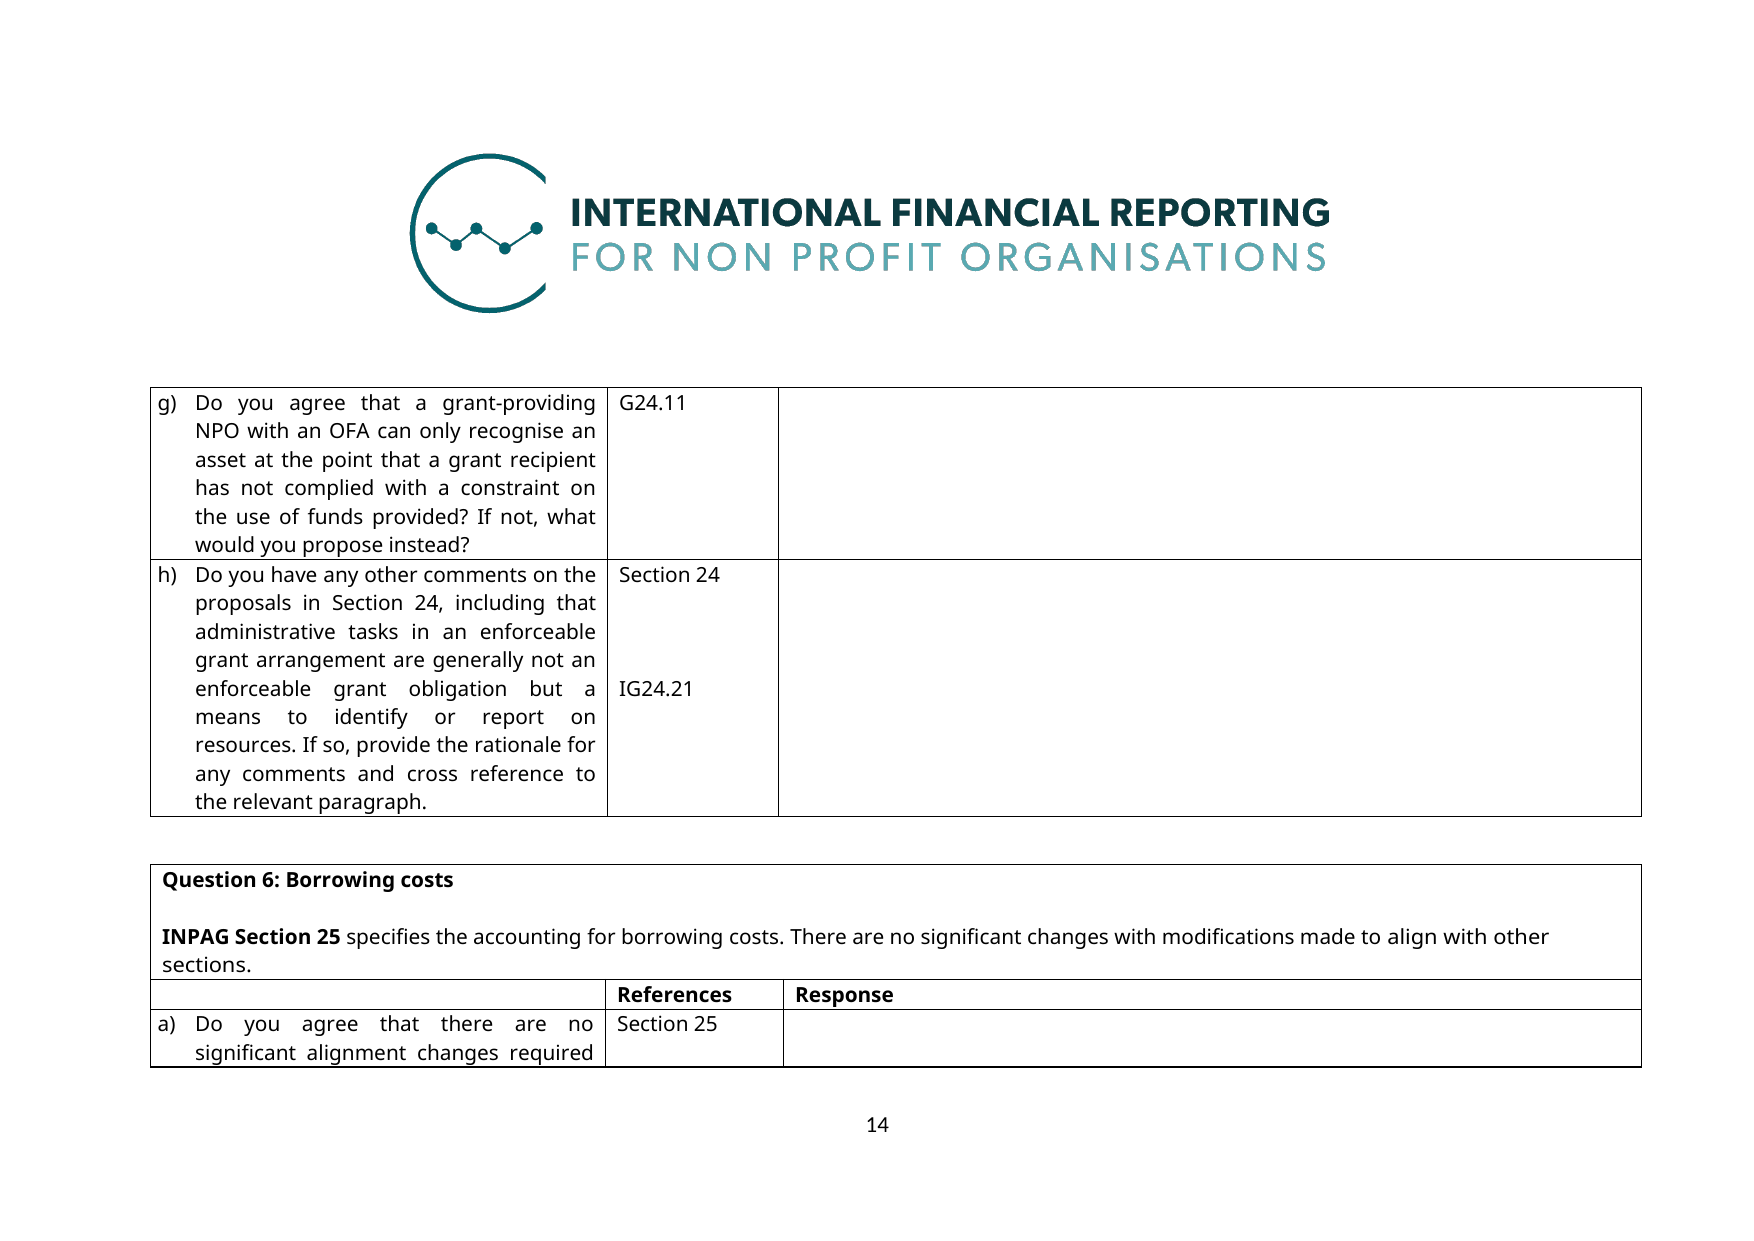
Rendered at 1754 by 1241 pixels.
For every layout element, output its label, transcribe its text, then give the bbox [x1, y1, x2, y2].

table_cell References [606, 980, 783, 1008]
table_cell Response [784, 980, 1641, 1008]
table_header Question 6: Borrowing costs INPAG Section 25 specifies the accounting for borrowing costs. There are no significant changes with modifications made to align with other sections. [151, 865, 1641, 979]
table_cell [779, 560, 1641, 816]
table_cell Do you have any other comments on the proposals in Section 24, including that administrative tasks in an enforceable grant arrangement are generally not an enforceable grant obligation but a means to identify or report on resources. If so, provide the rationale for any comments and cross reference to the relevant paragraph. [151, 560, 607, 816]
table_cell Section 24 IG24.21 [608, 560, 778, 816]
table_cell Section 25 [606, 1010, 783, 1066]
picture [357, 73, 1397, 387]
table_cell Do you agree that a grant-providing NPO with an OFA can only recognise an asset at the point that a grant recipient has not complied with a constraint on the use of funds provided? If not, what would you propose instead? [151, 388, 607, 559]
table_cell [779, 388, 1641, 559]
table_cell [784, 1010, 1641, 1066]
table_cell G24.11 [608, 388, 778, 559]
table_cell Do you agree that there are no significant alignment changes required to Section 25, other than the terminology changes that have been made? If not, set out the alignment changes you believe are required. [151, 1010, 605, 1066]
table_cell [151, 980, 605, 1008]
